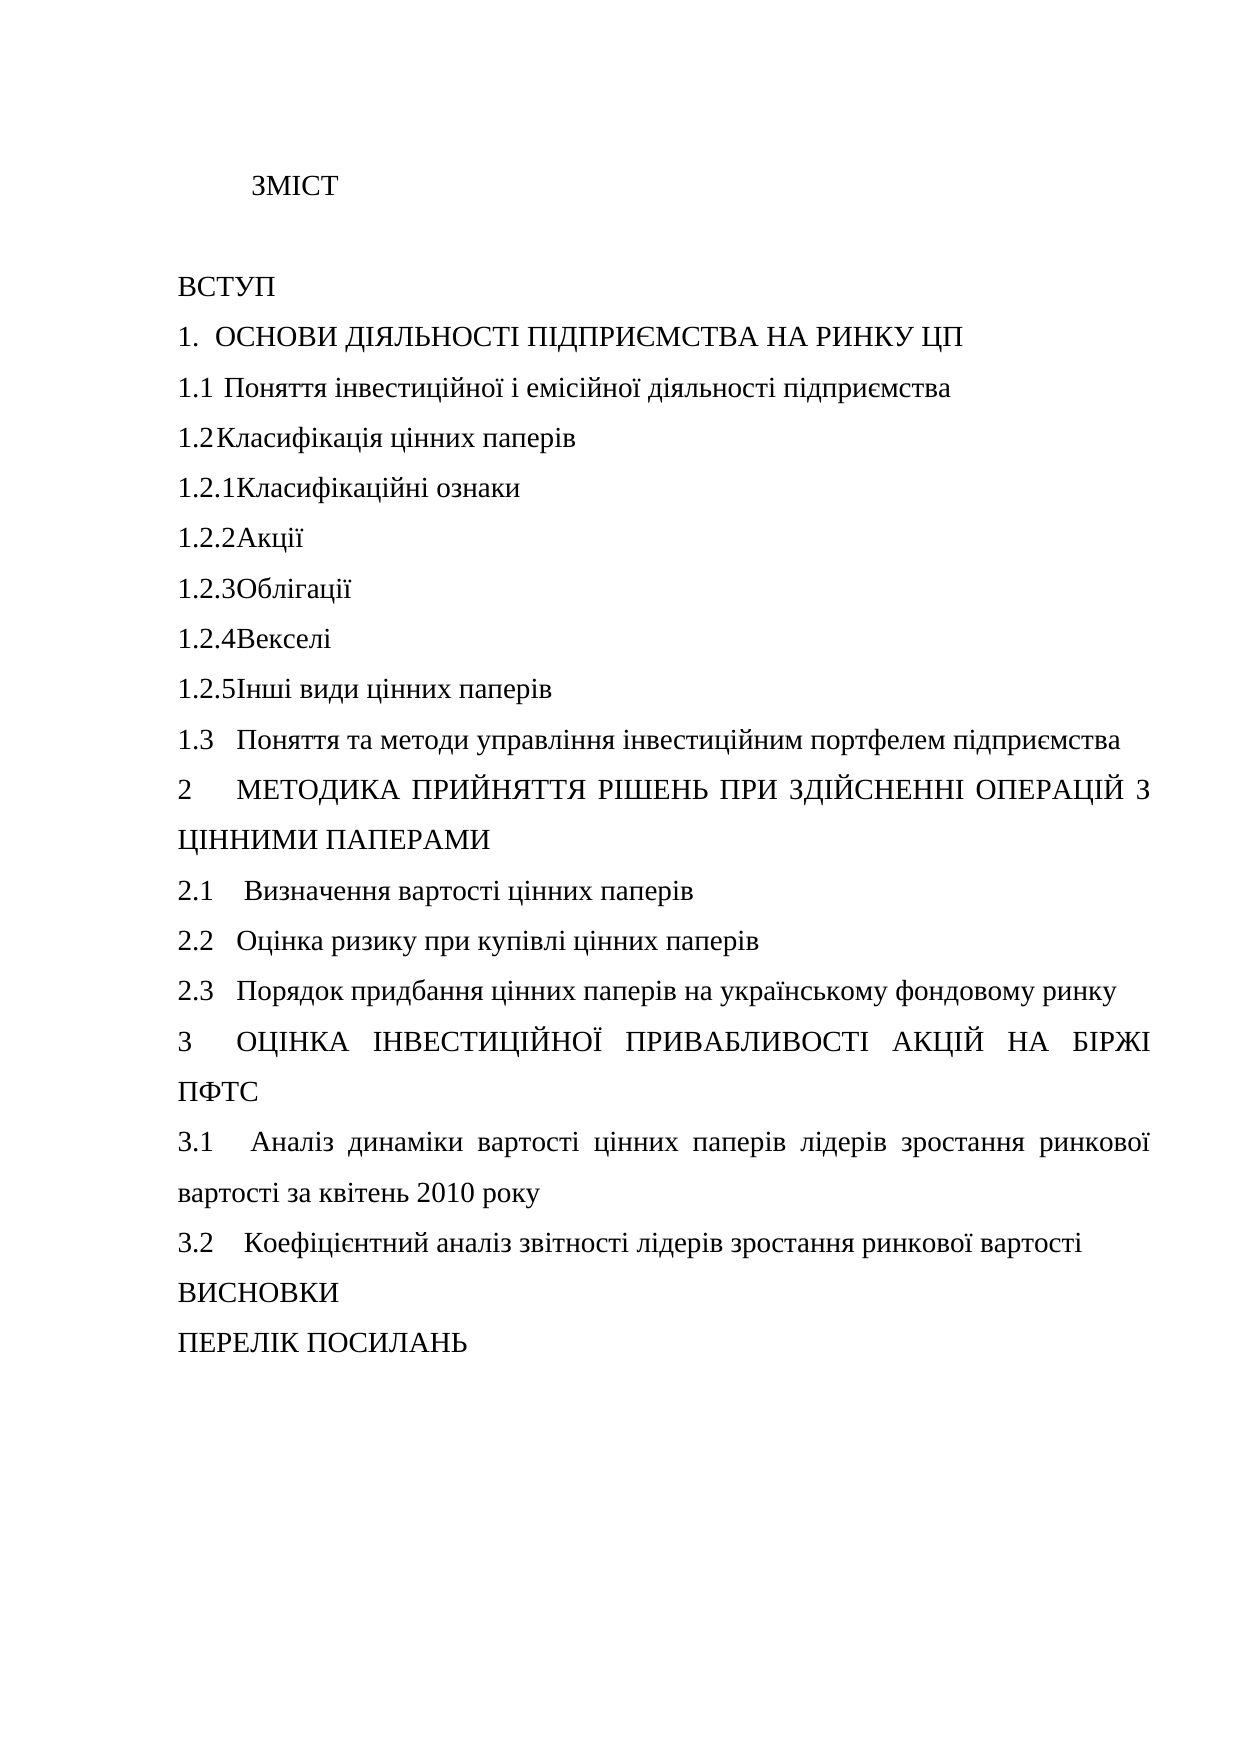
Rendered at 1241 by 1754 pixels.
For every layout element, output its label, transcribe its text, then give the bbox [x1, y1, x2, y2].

list Оцінка ризику при купівлі цінних паперів [177, 923, 1152, 957]
list Основи діяльності підприємства на ринку ЦП [177, 319, 1152, 353]
text зМІСТ [177, 168, 1152, 202]
list Коефіцієнтний аналіз звітності лідерів зростання ринкової вартості [177, 1225, 1152, 1258]
list Облігації [177, 571, 1152, 604]
list Поняття та методи управління інвестиційним портфелем підприємства [177, 722, 1152, 755]
list Методика прийняття рішень при здійсненні операцій з цінними паперами [177, 772, 1152, 856]
list Класифікація цінних паперів [177, 420, 1152, 453]
text Висновки [177, 1275, 1152, 1309]
list Акції [177, 521, 1152, 554]
list Порядок придбання цінних паперів на українському фондовому ринку [177, 973, 1152, 1007]
list Інші види цінних паперів [177, 672, 1152, 705]
list Оцінка інвестиційної привабливості акцій на біржі ПФТС [177, 1024, 1152, 1108]
text ВСТУП [177, 269, 1152, 303]
list Поняття інвестиційної і емісійної діяльності підприємства [177, 370, 1152, 403]
list Векселі [177, 621, 1152, 655]
list Аналіз динаміки вартості цінних паперів лідерів зростання ринкової вартості за квітень 2010 року [177, 1124, 1152, 1208]
text перелік посилань [177, 1326, 1152, 1359]
list Визначення вартості цінних паперів [177, 873, 1152, 906]
list Класифікаційні ознаки [177, 470, 1152, 504]
